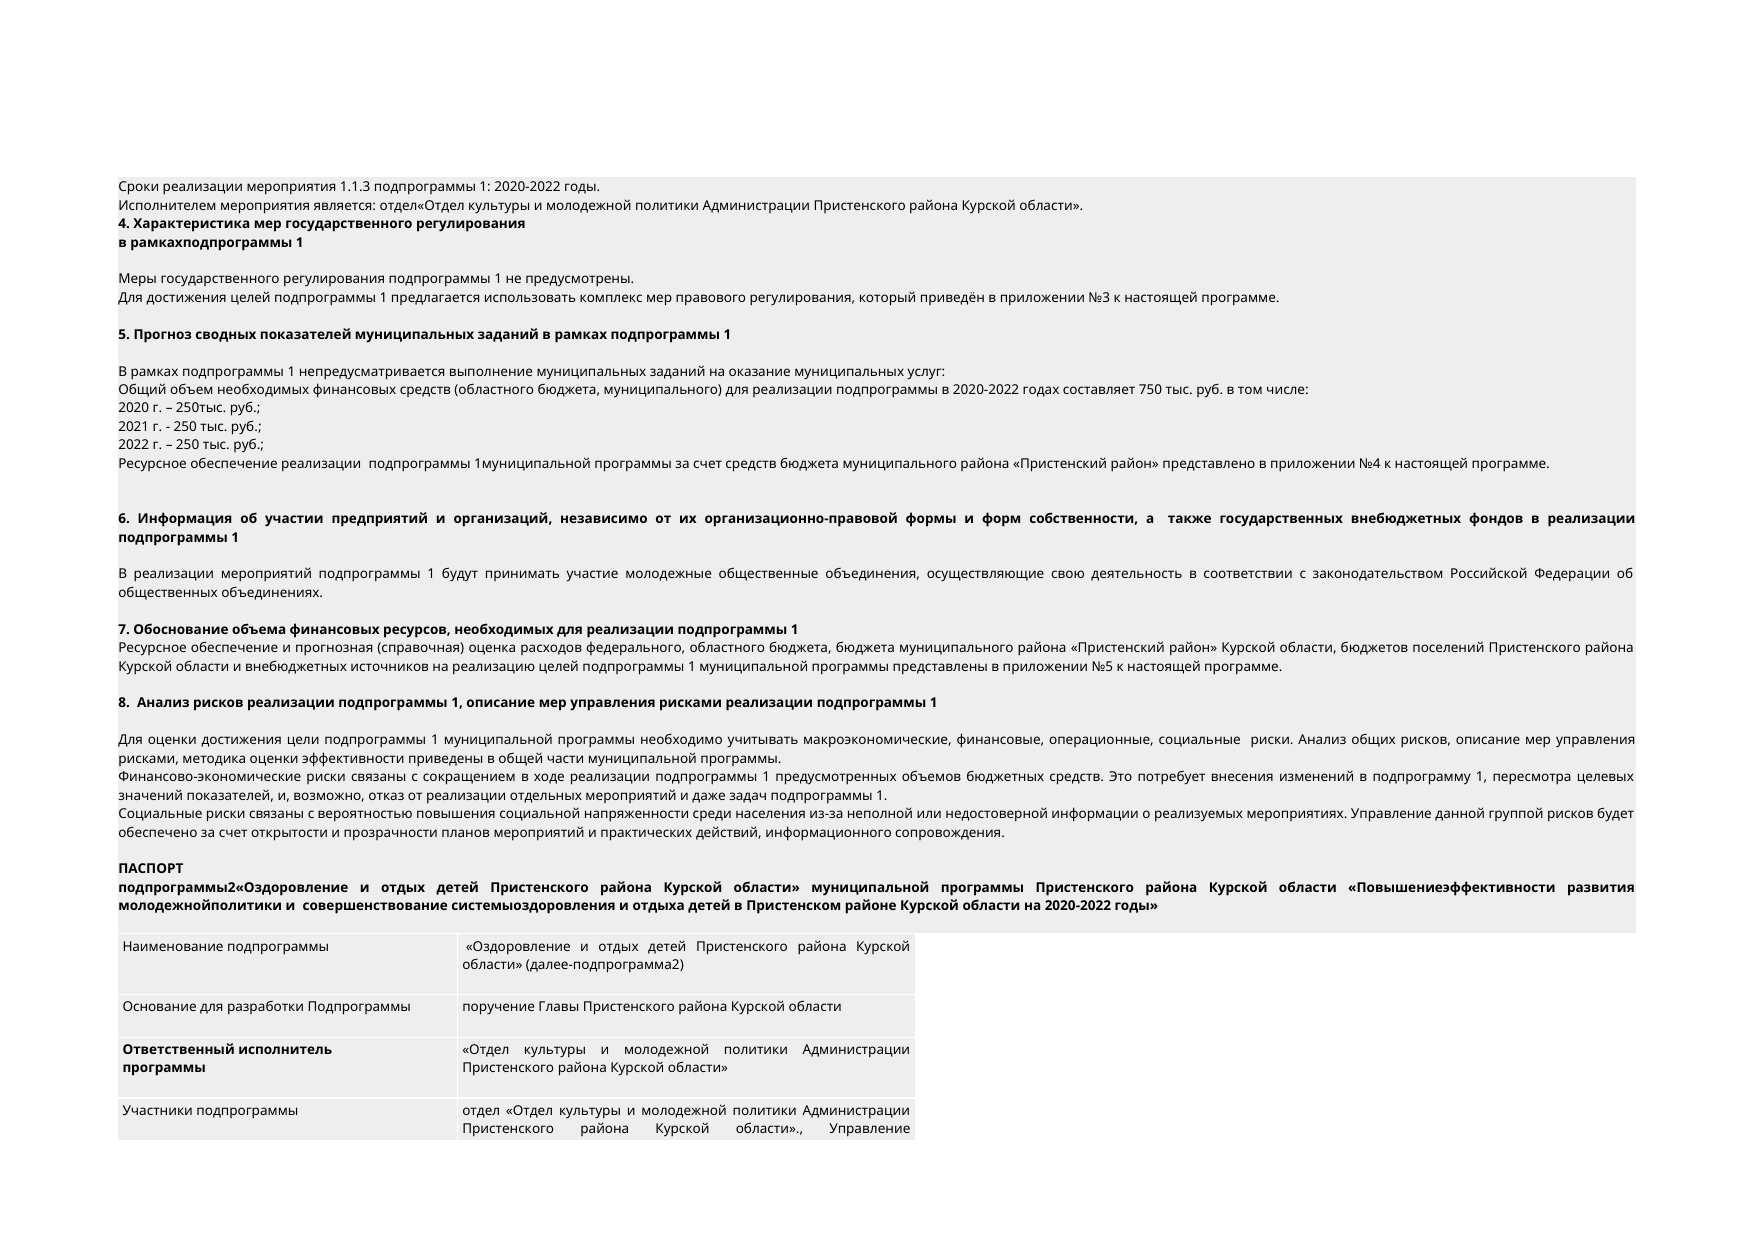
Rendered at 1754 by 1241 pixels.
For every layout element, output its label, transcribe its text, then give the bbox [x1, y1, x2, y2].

text 4. Характеристика мер государственного регулирования [118, 214, 1636, 232]
table_header «Оздоровление и отдых детей Пристенского района Курской области» (далее-подпрограмма2) [458, 934, 915, 994]
text 6. Информация об участии предприятий и организаций, независимо от их организационно-правовой формы и форм собственности, а также государственных внебюджетных фондов в реализации подпрограммы 1 [118, 509, 1636, 546]
text в рамкахподпрограммы 1 [118, 232, 1636, 251]
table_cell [118, 1099, 457, 1140]
text 2022 г. – 250 тыс. руб.; [118, 435, 1636, 454]
text Общий объем необходимых финансовых средств (областного бюджета, муниципального) для реализации подпрограммы в 2020-2022 годах составляет 750 тыс. руб. в том числе: [118, 380, 1636, 398]
text Социальные риски связаны с вероятностью повышения социальной напряженности среди населения из-за неполной или недостоверной информации о реализуемых мероприятиях. Управление данной группой рисков будет обеспечено за счет открытости и прозрачности планов мероприятий и практических действий, информационного сопровождения. [118, 804, 1636, 841]
text Ресурсное обеспечение и прогнозная (справочная) оценка расходов федерального, областного бюджета, бюджета муниципального района «Пристенский район» Курской области, бюджетов поселений Пристенского района Курской области и внебюджетных источников на реализацию целей подпрограммы 1 муниципальной программы представлены в приложении №5 к настоящей программе. [118, 638, 1636, 675]
text 7. Обоснование объема финансовых ресурсов, необходимых для реализации подпрограммы 1 [118, 620, 1636, 638]
text Финансово-экономические риски связаны с сокращением в ходе реализации подпрограммы 1 предусмотренных объемов бюджетных средств. Это потребует внесения изменений в подпрограмму 1, пересмотра целевых значений показателей, и, возможно, отказ от реализации отдельных мероприятий и даже задач подпрограммы 1. [118, 767, 1636, 804]
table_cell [458, 1099, 915, 1140]
text Исполнителем мероприятия является: отдел«Отдел культуры и молодежной политики Администрации Пристенского района Курской области». [118, 196, 1636, 214]
table_cell Основание для разработки Подпрограммы [118, 995, 457, 1037]
text Для достижения целей подпрограммы 1 предлагается использовать комплекс мер правового регулирования, который приведён в приложении №3 к настоящей программе. [118, 288, 1636, 306]
text 2020 г. – 250тыс. руб.; [118, 398, 1636, 417]
text Сроки реализации мероприятия 1.1.3 подпрограммы 1: 2020-2022 годы. [118, 177, 1636, 196]
text 2021 г. - 250 тыс. руб.; [118, 417, 1636, 435]
text Меры государственного регулирования подпрограммы 1 не предусмотрены. [118, 269, 1636, 288]
table_cell Ответственный исполнитель программы [118, 1038, 457, 1097]
text В рамках подпрограммы 1 непредусматривается выполнение муниципальных заданий на оказание муниципальных услуг: [118, 362, 1636, 380]
text ПАСПОРТ [118, 859, 1636, 878]
text В реализации мероприятий подпрограммы 1 будут принимать участие молодежные общественные объединения, осуществляющие свою деятельность в соответствии с законодательством Российской Федерации об общественных объединениях. [118, 564, 1636, 601]
table_cell поручение Главы Пристенского района Курской области [458, 995, 915, 1037]
table_header Наименование подпрограммы [118, 934, 457, 994]
text подпрограммы2«Оздоровление и отдых детей Пристенского района Курской области» муниципальной программы Пристенского района Курской области «Повышениеэффективности развития молодежнойполитики и совершенствование системыоздоровления и отдыха детей в Пристенском районе Курской области на 2020-2022 годы» [118, 878, 1636, 915]
text 8. Анализ рисков реализации подпрограммы 1, описание мер управления рисками реализации подпрограммы 1 [118, 693, 1636, 712]
text Ресурсное обеспечение реализации подпрограммы 1муниципальной программы за счет средств бюджета муниципального района «Пристенский район» представлено в приложении №4 к настоящей программе. [118, 454, 1636, 472]
text 5. Прогноз сводных показателей муниципальных заданий в рамках подпрограммы 1 [118, 325, 1636, 343]
text Для оценки достижения цели подпрограммы 1 муниципальной программы необходимо учитывать макроэкономические, финансовые, операционные, социальные риски. Анализ общих рисков, описание мер управления рисками, методика оценки эффективности приведены в общей части муниципальной программы. [118, 730, 1636, 767]
table_cell «Отдел культуры и молодежной политики Администрации Пристенского района Курской области» [458, 1038, 915, 1097]
